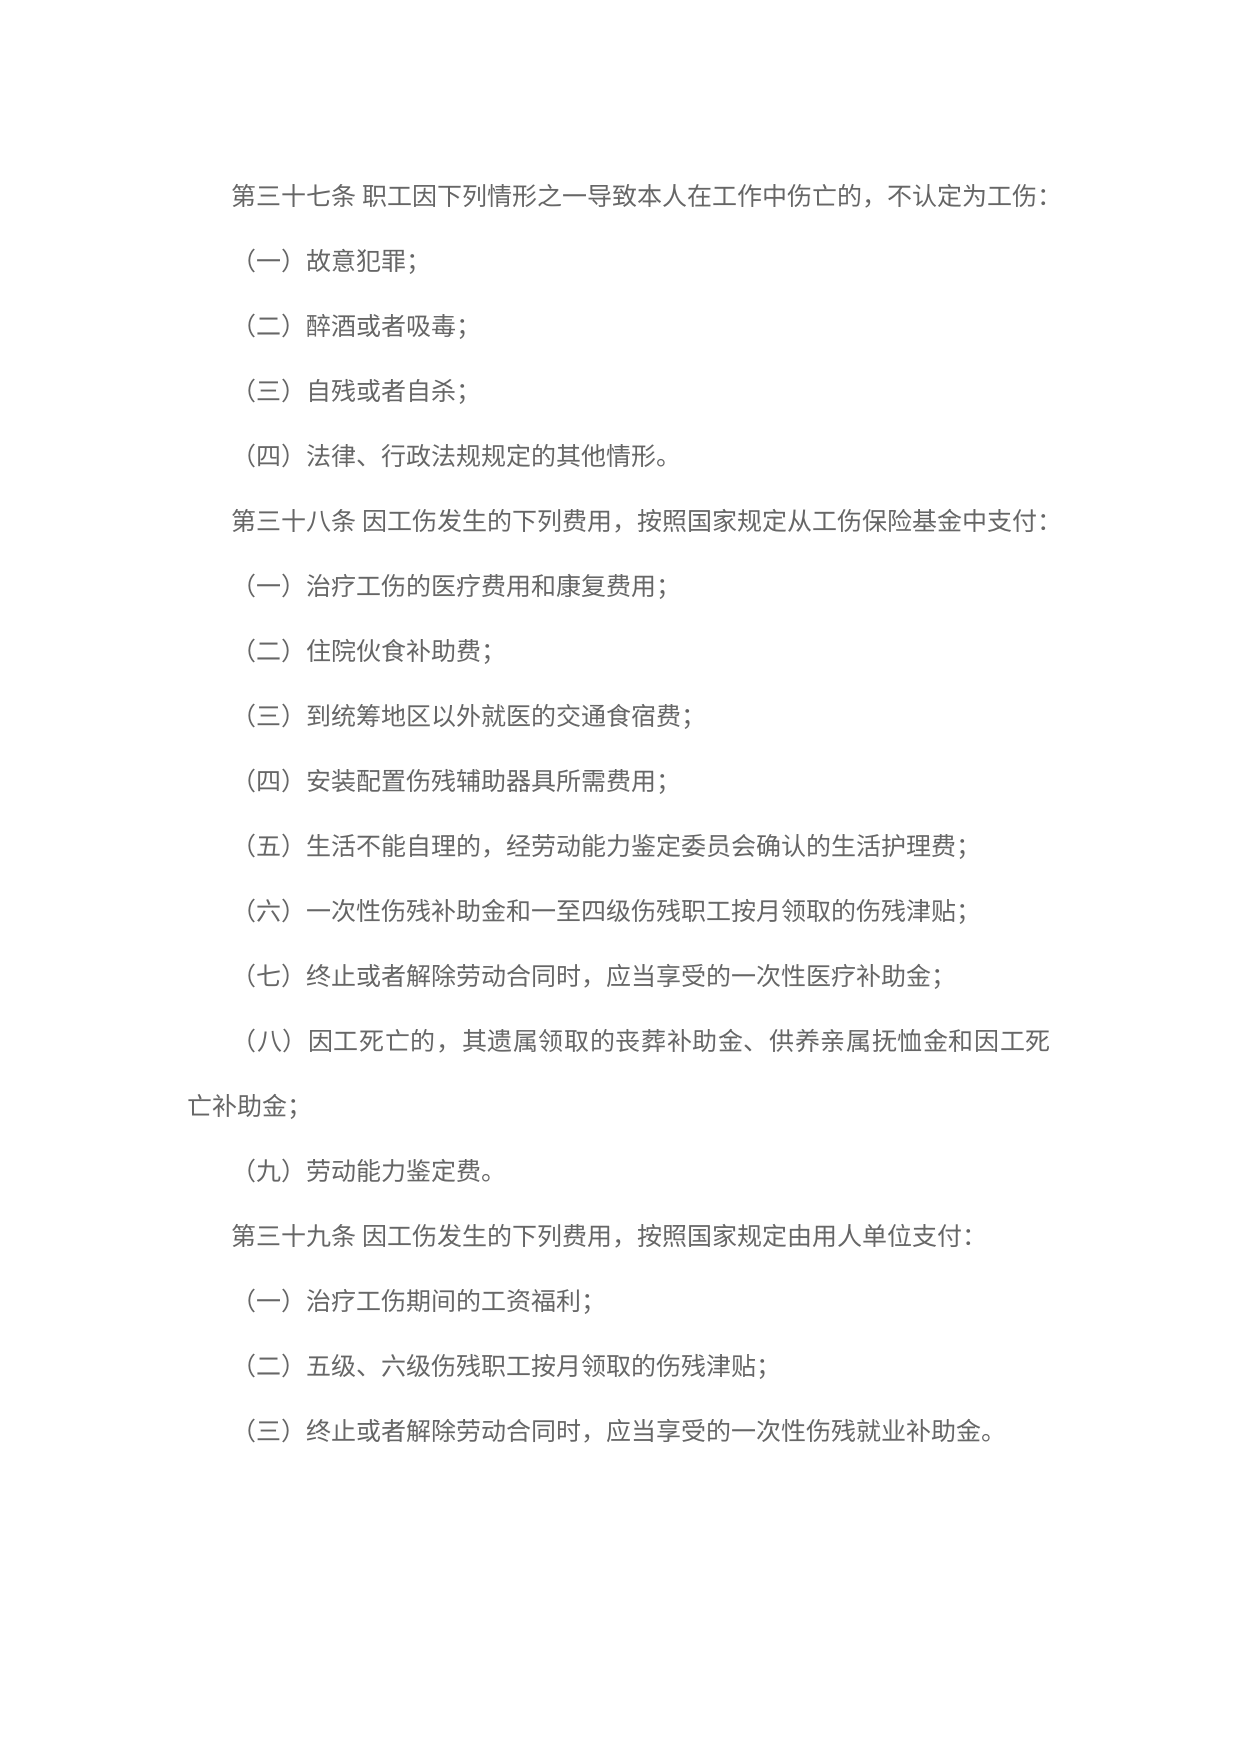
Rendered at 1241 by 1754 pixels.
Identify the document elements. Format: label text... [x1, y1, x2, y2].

text 第三十九条 因工伤发生的下列费用，按照国家规定由用人单位支付： [187, 1202, 1053, 1267]
text （三）终止或者解除劳动合同时，应当享受的一次性伤残就业补助金。 [187, 1397, 1053, 1462]
text （二）五级、六级伤残职工按月领取的伤残津贴； [187, 1332, 1053, 1397]
text （九）劳动能力鉴定费。 [187, 1137, 1053, 1202]
text （三）自残或者自杀； [187, 357, 1053, 422]
text （二）醉酒或者吸毒； [187, 292, 1053, 357]
text （一）治疗工伤期间的工资福利； [187, 1267, 1053, 1332]
text （三）到统筹地区以外就医的交通食宿费； [187, 682, 1053, 747]
text （四）安装配置伤残辅助器具所需费用； [187, 747, 1053, 812]
text （一）故意犯罪； [187, 227, 1053, 292]
text （二）住院伙食补助费； [187, 617, 1053, 682]
text （七）终止或者解除劳动合同时，应当享受的一次性医疗补助金； [187, 942, 1053, 1007]
text （四）法律、行政法规规定的其他情形。 [187, 422, 1053, 487]
text 第三十七条 职工因下列情形之一导致本人在工作中伤亡的，不认定为工伤： [187, 162, 1053, 227]
text （五）生活不能自理的，经劳动能力鉴定委员会确认的生活护理费； [187, 812, 1053, 877]
text （八）因工死亡的，其遗属领取的丧葬补助金、供养亲属抚恤金和因工死亡补助金； [187, 1007, 1053, 1137]
text （六）一次性伤残补助金和一至四级伤残职工按月领取的伤残津贴； [187, 877, 1053, 942]
text （一）治疗工伤的医疗费用和康复费用； [187, 552, 1053, 617]
text 第三十八条 因工伤发生的下列费用，按照国家规定从工伤保险基金中支付： [187, 487, 1053, 552]
